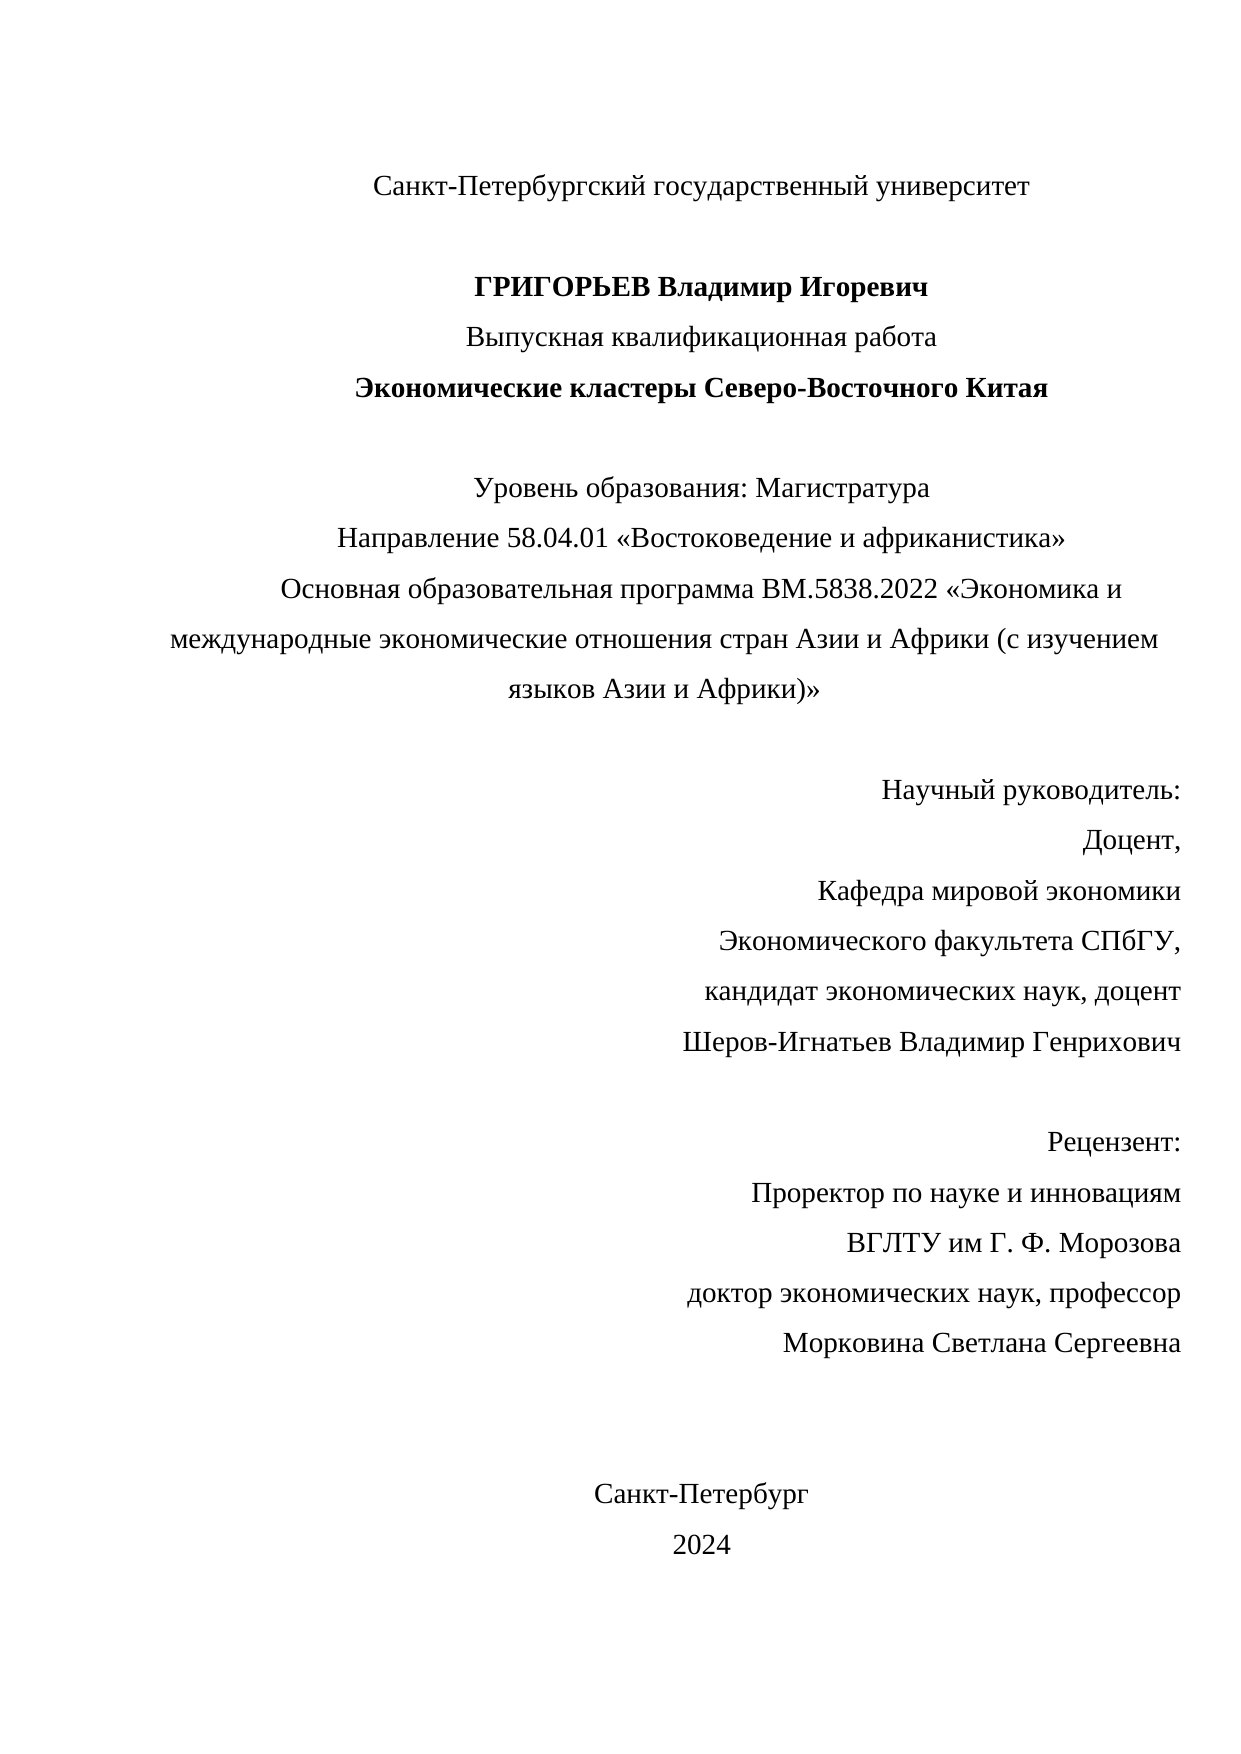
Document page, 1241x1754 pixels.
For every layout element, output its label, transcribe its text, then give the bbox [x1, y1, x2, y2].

text Шеров-Игнатьев Владимир Генрихович [148, 1024, 1181, 1057]
text Рецензент: [148, 1124, 1181, 1158]
text Направление 58.04.01 «Востоковедение и африканистика» [148, 521, 1181, 554]
text Санкт-Петербургский государственный университет [148, 168, 1181, 252]
text Доцент, [148, 822, 1181, 856]
text 2024 [148, 1527, 1181, 1560]
text кандидат экономических наук, доцент [148, 973, 1181, 1007]
text Выпускная квалификационная работа [148, 319, 1181, 353]
text Уровень образования: Магистратура [148, 470, 1181, 504]
text ГРИГОРЬЕВ Владимир Игоревич [148, 269, 1181, 303]
text Основная образовательная программа ВМ.5838.2022 «Экономика и международные экономические отношения стран Азии и Африки (с изучением языков Азии и Африки)» [148, 571, 1181, 705]
text Кафедра мировой экономики [148, 873, 1181, 906]
text Проректор по науке и инновациям [148, 1175, 1181, 1208]
text доктор экономических наук, профессор [148, 1275, 1181, 1309]
text Научный руководитель: [148, 772, 1181, 806]
text Экономические кластеры Северо-Восточного Китая [148, 370, 1181, 403]
text Санкт-Петербург [148, 1477, 1181, 1510]
text Морковина Светлана Сергеевна [148, 1326, 1181, 1359]
text Экономического факультета СПбГУ, [148, 923, 1181, 957]
text ВГЛТУ им Г. Ф. Морозова [148, 1225, 1181, 1258]
